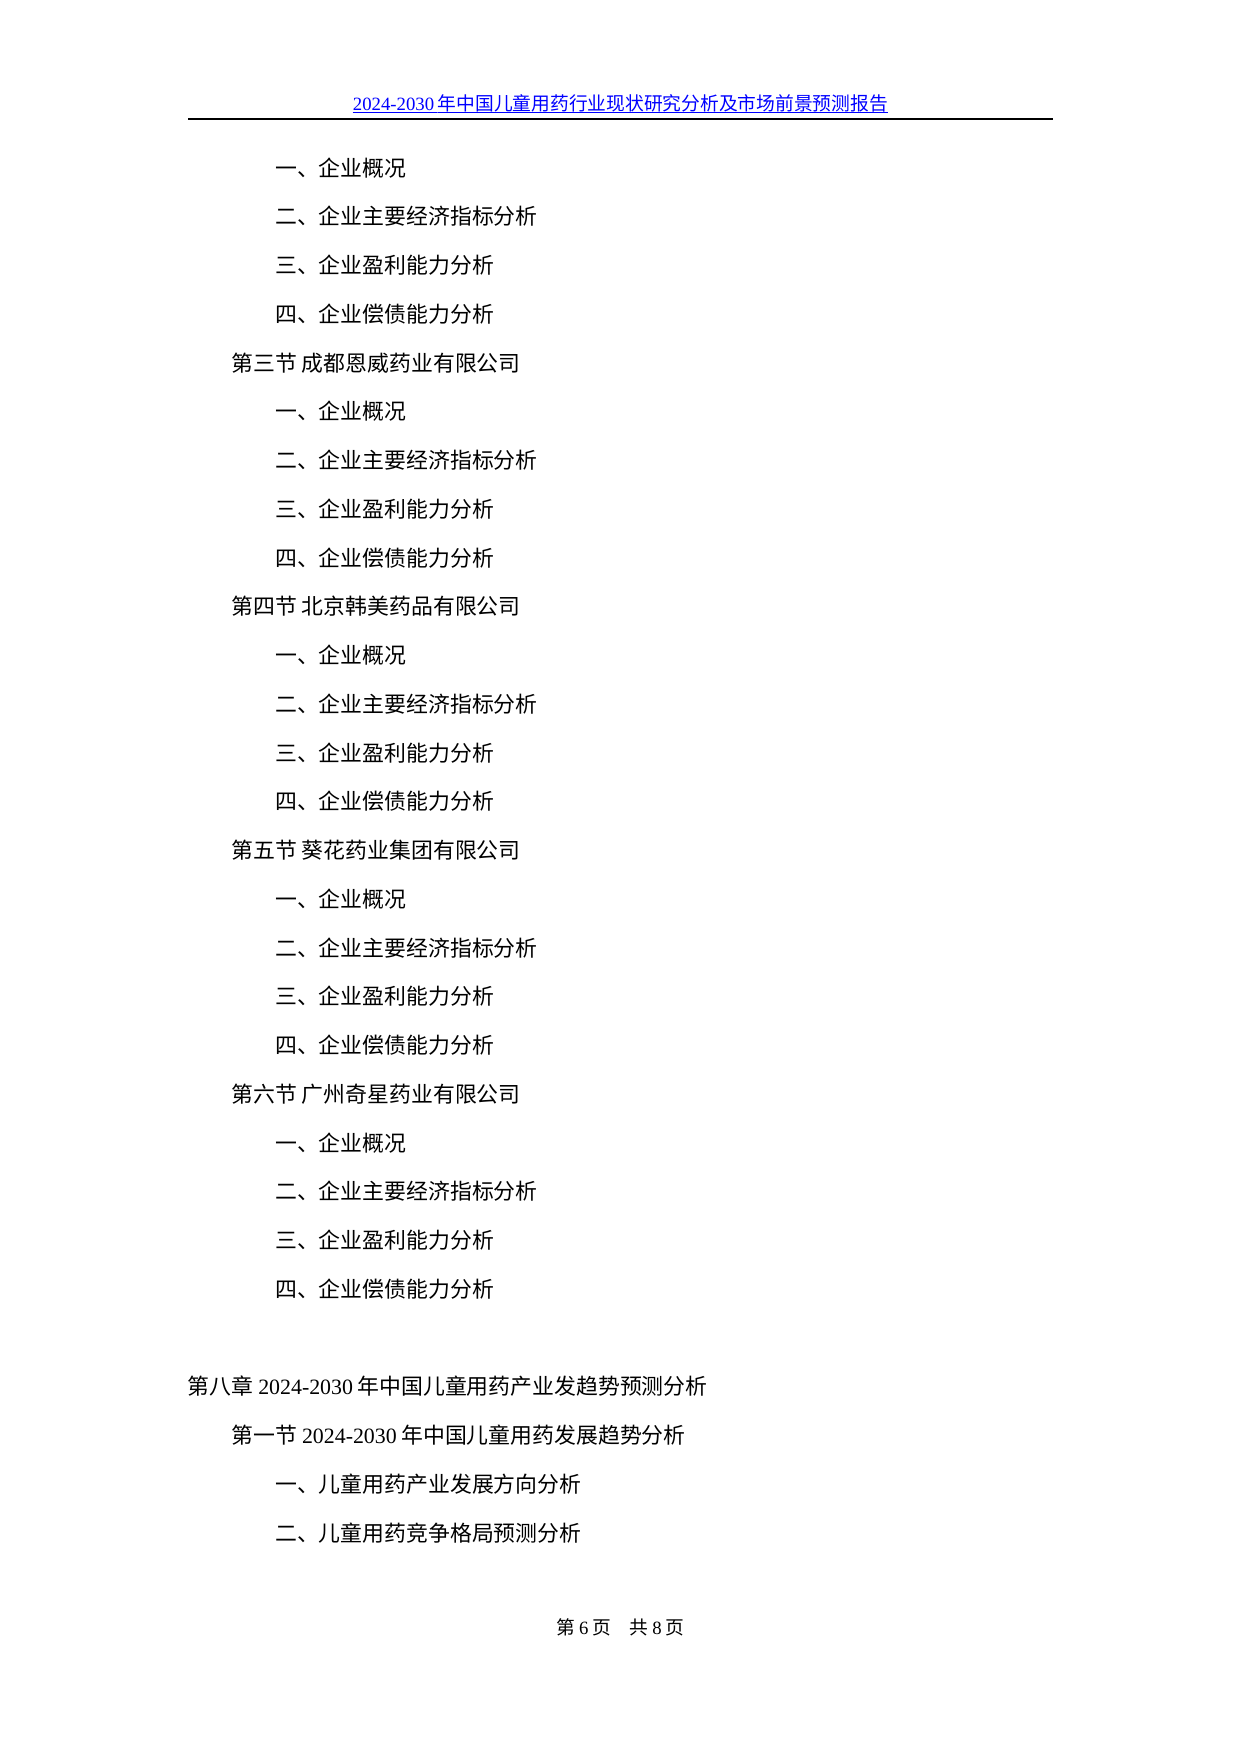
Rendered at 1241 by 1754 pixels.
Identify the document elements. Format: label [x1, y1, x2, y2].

text [187, 150, 1053, 1548]
